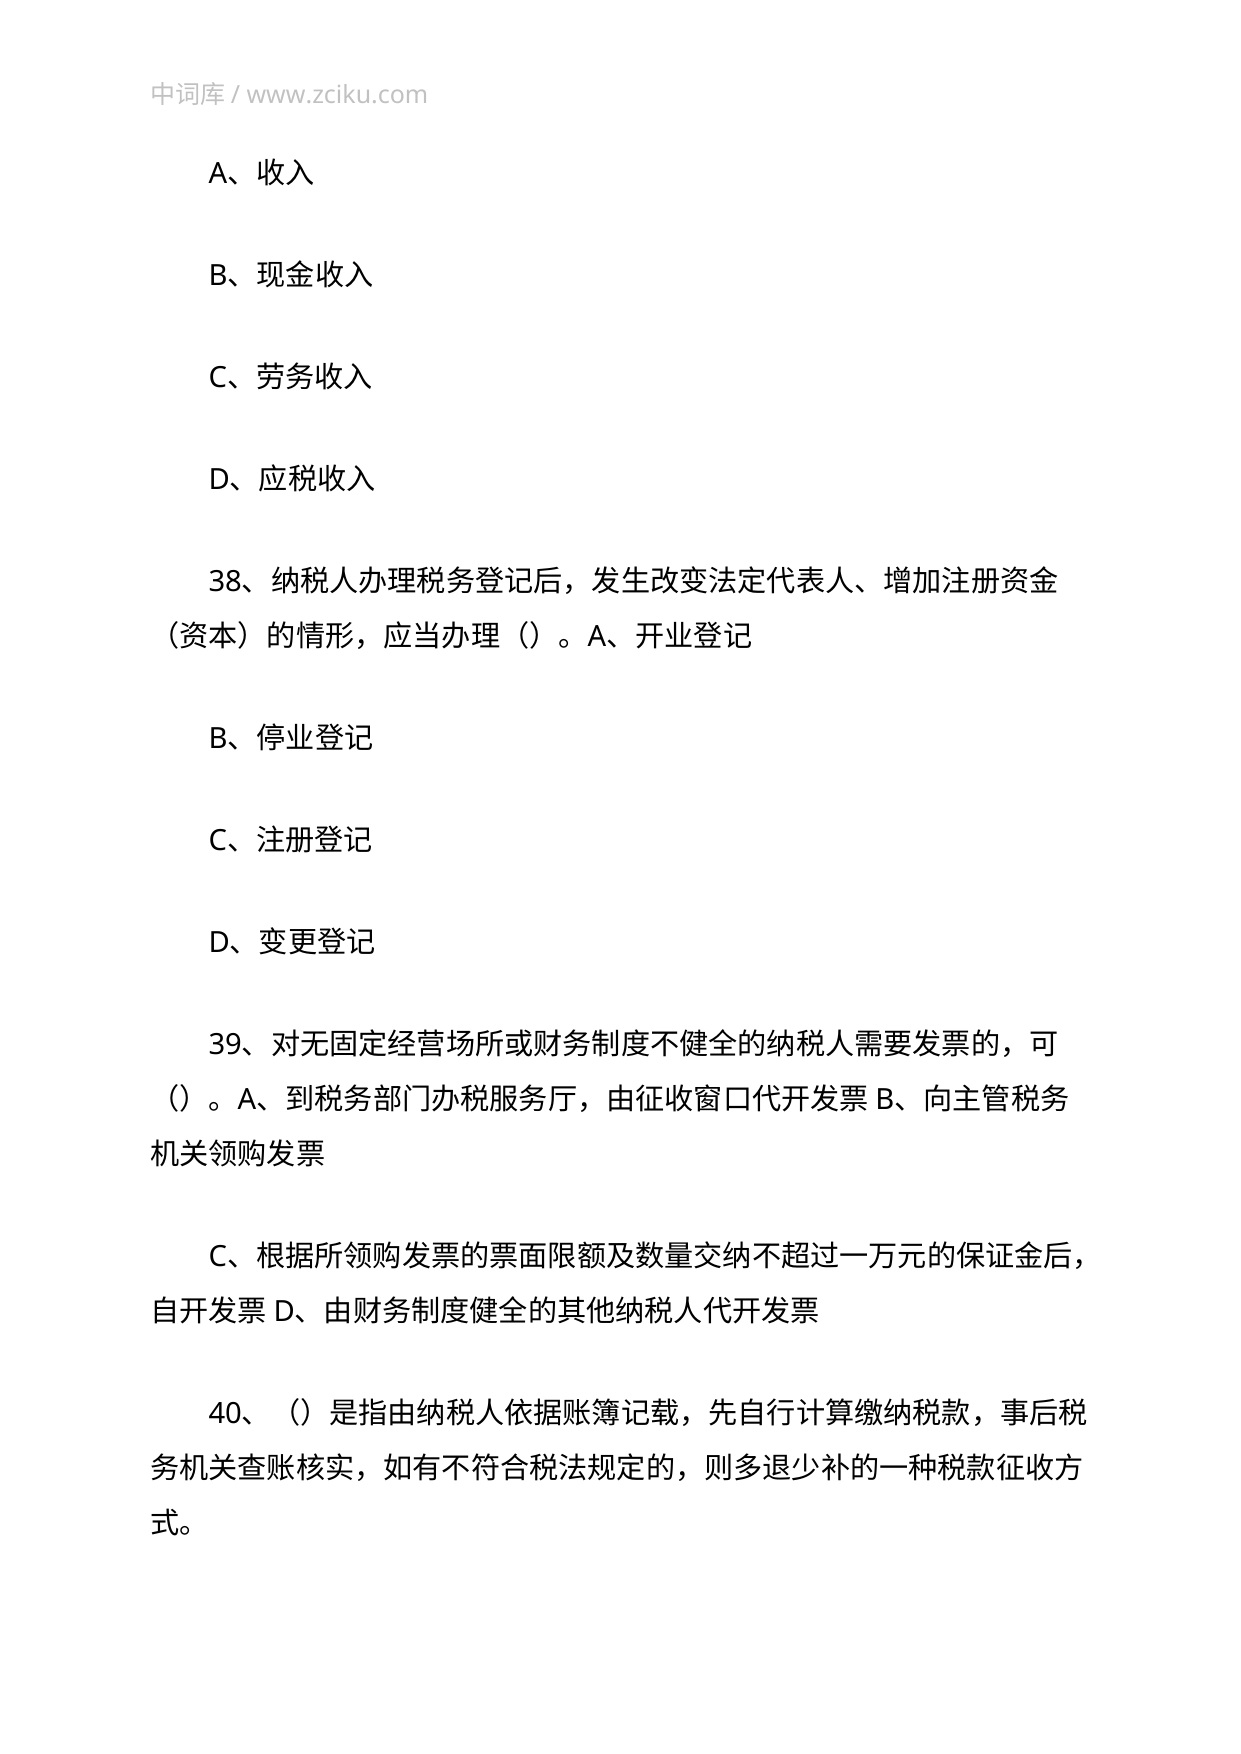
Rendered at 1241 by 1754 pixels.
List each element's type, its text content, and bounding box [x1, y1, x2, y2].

text C、劳务收入 [150, 354, 1090, 396]
text 40、（）是指由纳税人依据账簿记载，先自行计算缴纳税款，事后税务机关查账核实，如有不符合税法规定的，则多退少补的一种税款征收方式。 [150, 1389, 1090, 1542]
text 39、对无固定经营场所或财务制度不健全的纳税人需要发票的，可（）。A、到税务部门办税服务厅，由征收窗口代开发票 B、向主管税务机关领购发票 [150, 1021, 1090, 1173]
text B、停业登记 [150, 715, 1090, 757]
text C、注册登记 [150, 817, 1090, 859]
text 38、纳税人办理税务登记后，发生改变法定代表人、增加注册资金（资本）的情形，应当办理（）。A、开业登记 [150, 558, 1090, 655]
text C、根据所领购发票的票面限额及数量交纳不超过一万元的保证金后，自开发票 D、由财务制度健全的其他纳税人代开发票 [150, 1233, 1090, 1330]
text D、应税收入 [150, 456, 1090, 498]
text A、收入 [150, 150, 1090, 192]
text B、现金收入 [150, 252, 1090, 294]
text D、变更登记 [150, 919, 1090, 961]
